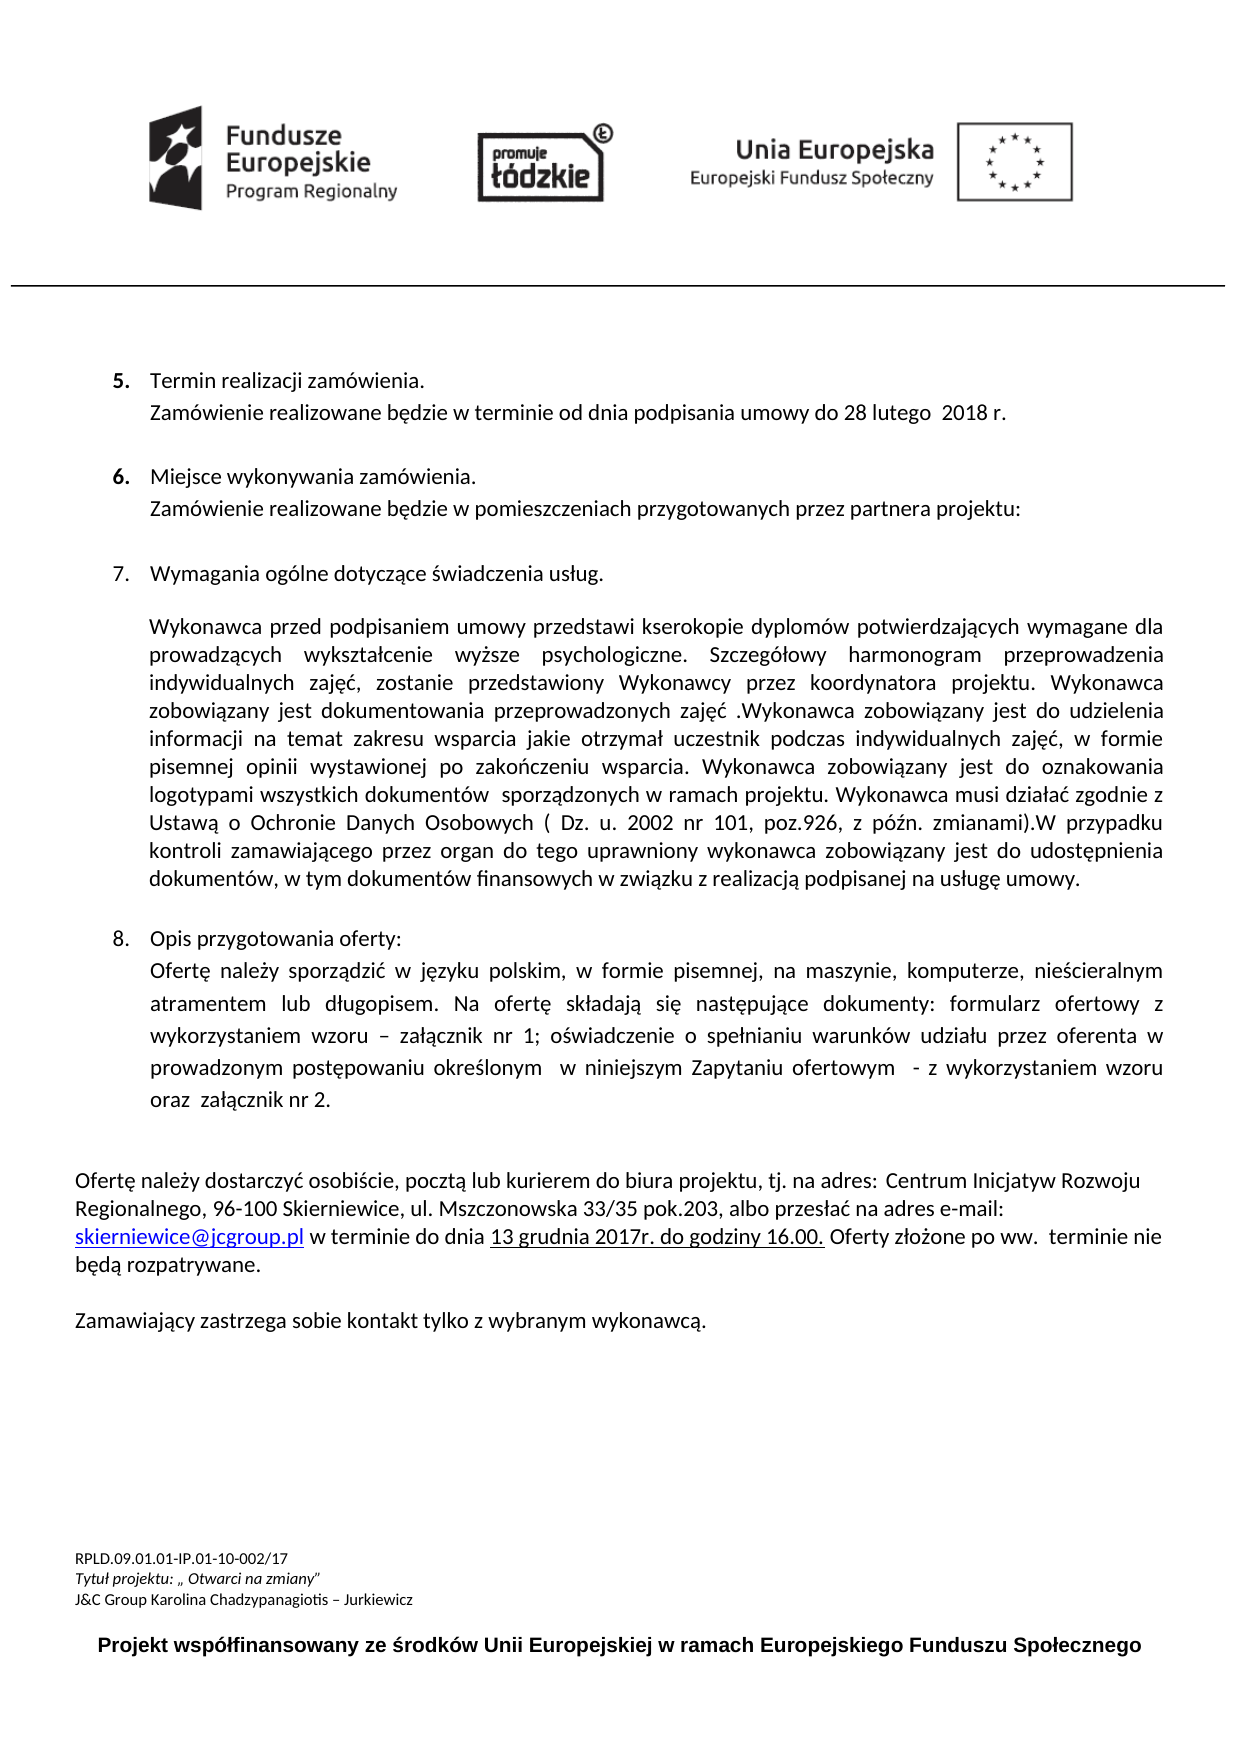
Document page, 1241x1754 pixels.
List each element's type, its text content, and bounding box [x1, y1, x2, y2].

list Miejsce wykonywania zamówienia. [112, 462, 1165, 490]
text Zamawiający zastrzega sobie kontakt tylko z wybranym wykonawcą. [75, 1306, 1165, 1334]
list Wymagania ogólne dotyczące świadczenia usług. [112, 559, 1165, 587]
list Opis przygotowania oferty: [112, 924, 1165, 952]
picture [114, 73, 1103, 252]
list Zamówienie realizowane będzie w pomieszczeniach przygotowanych przez partnera projektu: [150, 494, 1165, 523]
text Wykonawca przed podpisaniem umowy przedstawi kserokopie dyplomów potwierdzających wymagane dla prowadzących wykształcenie wyższe psychologiczne. Szczegółowy harmonogram przeprowadzenia indywidualnych zajęć, zostanie przedstawiony Wykonawcy przez koordynatora projektu. Wykonawca zobowiązany jest dokumentowania przeprowadzonych zajęć .Wykonawca zobowiązany jest do udzielenia informacji na temat zakresu wsparcia jakie otrzymał uczestnik podczas indywidualnych zajęć, w formie pisemnej opinii wystawionej po zakończeniu wsparcia. Wykonawca zobowiązany jest do oznakowania logotypami wszystkich dokumentów sporządzonych w ramach projektu. Wykonawca musi działać zgodnie z Ustawą o Ochronie Danych Osobowych ( Dz. u. 2002 nr 101, poz.926, z późn. zmianami).W przypadku kontroli zamawiającego przez organ do tego uprawniony wykonawca zobowiązany jest do udostępnienia dokumentów, w tym dokumentów finansowych w związku z realizacją podpisanej na usługę umowy. [149, 612, 1165, 892]
list Ofertę należy sporządzić w języku polskim, w formie pisemnej, na maszynie, komputerze, nieścieralnym atramentem lub długopisem. Na ofertę składają się następujące dokumenty: formularz ofertowy z wykorzystaniem wzoru – załącznik nr 1; oświadczenie o spełnianiu warunków udziału przez oferenta w prowadzonym postępowaniu określonym w niniejszym Zapytaniu ofertowym - z wykorzystaniem wzoru oraz załącznik nr 2. [150, 957, 1165, 1113]
list Termin realizacji zamówienia. [112, 366, 1165, 394]
list Zamówienie realizowane będzie w terminie od dnia podpisania umowy do 28 lutego 2018 r. [150, 398, 1165, 426]
text Ofertę należy dostarczyć osobiście, pocztą lub kurierem do biura projektu, tj. na adres: Centrum Inicjatyw Rozwoju Regionalnego, 96-100 Skierniewice, ul. Mszczonowska 33/35 pok.203, albo przesłać na adres e-mail: skierniewice@jcgroup.pl w terminie do dnia 13 grudnia 2017r. do godziny 16.00. Oferty złożone po ww. terminie nie będą rozpatrywane. [75, 1166, 1165, 1278]
